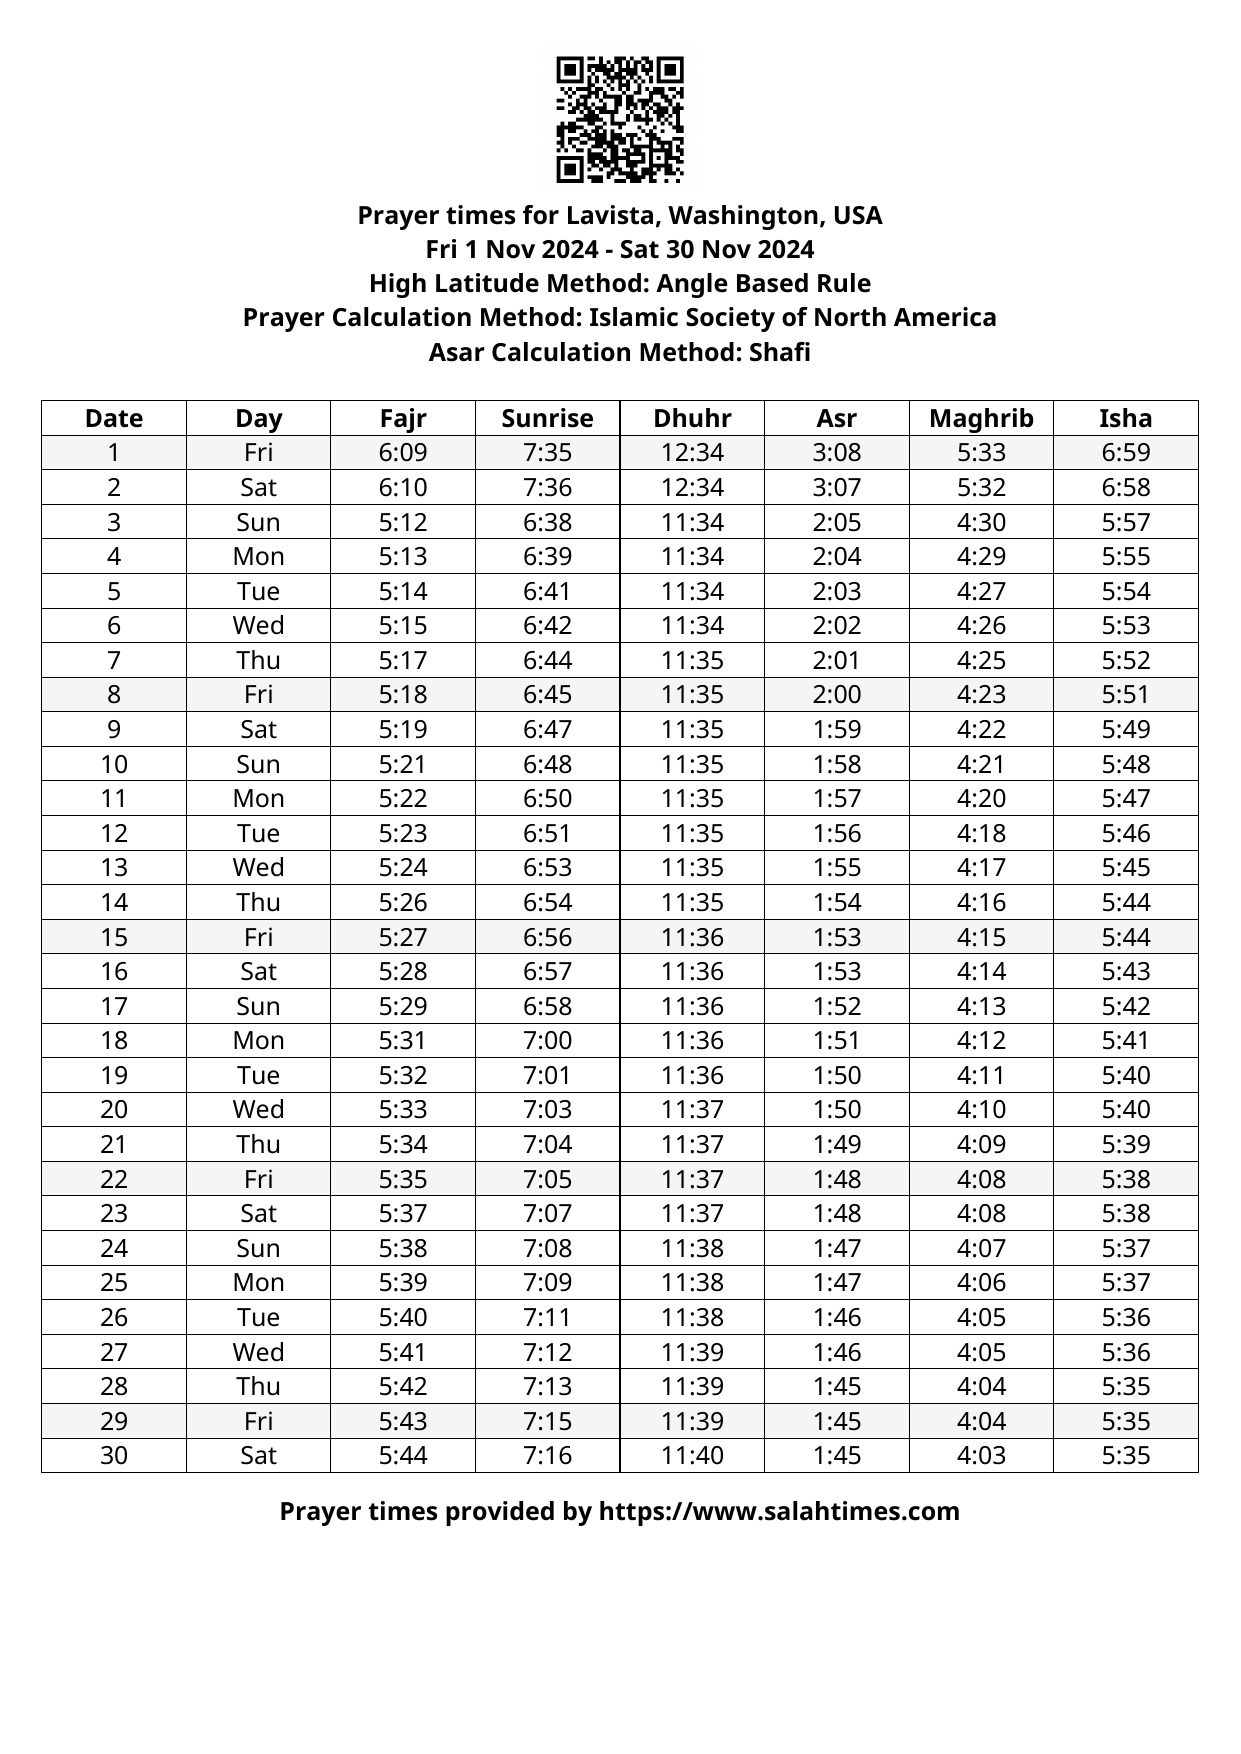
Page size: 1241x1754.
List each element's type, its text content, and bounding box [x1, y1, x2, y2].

table_cell 1:48 [765, 1162, 909, 1195]
table_cell 10 [42, 747, 186, 780]
table_cell 12:34 [621, 436, 764, 469]
table_cell 30 [42, 1439, 186, 1472]
table_cell Thu [187, 1127, 330, 1161]
table_cell 2:05 [765, 505, 909, 538]
table_cell 1 [42, 436, 186, 469]
table_cell 4:22 [910, 712, 1053, 746]
table_cell 5:42 [1054, 989, 1198, 1022]
table_cell 6:09 [331, 436, 475, 469]
table_cell 4:18 [910, 816, 1053, 849]
table_cell 6:59 [1054, 436, 1198, 469]
table_cell 4 [42, 539, 186, 573]
table_cell 11:39 [621, 1404, 764, 1437]
table_cell 4:25 [910, 643, 1053, 677]
table_cell 11:34 [621, 574, 764, 607]
table_cell 5:43 [1054, 954, 1198, 988]
table_cell 21 [42, 1127, 186, 1161]
table_cell 1:48 [765, 1196, 909, 1230]
table_cell 6:53 [476, 851, 619, 884]
table_cell 5:22 [331, 781, 475, 815]
text High Latitude Method: Angle Based Rule [42, 266, 1198, 300]
table_cell 1:59 [765, 712, 909, 746]
table_cell 5:21 [331, 747, 475, 780]
table_cell 5:44 [1054, 920, 1198, 953]
table_cell 11:35 [621, 781, 764, 815]
table_cell 13 [42, 851, 186, 884]
table_cell Thu [187, 643, 330, 677]
table_cell 1:46 [765, 1300, 909, 1334]
table_cell 4:23 [910, 678, 1053, 711]
table_cell Tue [187, 816, 330, 849]
table_cell 4:12 [910, 1024, 1053, 1057]
table_cell 5:26 [331, 885, 475, 919]
table_cell 5:46 [1054, 816, 1198, 849]
table_cell 5:27 [331, 920, 475, 953]
table_header Sunrise [476, 401, 619, 434]
table_cell 4:07 [910, 1231, 1053, 1264]
table_cell 4:09 [910, 1127, 1053, 1161]
table_cell Fri [187, 1162, 330, 1195]
table_cell Sat [187, 712, 330, 746]
table_cell 4:27 [910, 574, 1053, 607]
table_cell 1:51 [765, 1024, 909, 1057]
table_cell 19 [42, 1058, 186, 1092]
table_cell 6:57 [476, 954, 619, 988]
table_cell Wed [187, 609, 330, 642]
table_cell 15 [42, 920, 186, 953]
table_cell 3 [42, 505, 186, 538]
table_cell Mon [187, 1266, 330, 1299]
table_cell 5:23 [331, 816, 475, 849]
table_cell Fri [187, 678, 330, 711]
table_cell 4:11 [910, 1058, 1053, 1092]
table_cell 5:32 [910, 470, 1053, 504]
table_cell Fri [187, 920, 330, 953]
table_cell 5:24 [331, 851, 475, 884]
table_cell Fri [187, 1404, 330, 1437]
table_cell Wed [187, 851, 330, 884]
table_cell 5:51 [1054, 678, 1198, 711]
table_cell 6:39 [476, 539, 619, 573]
table_cell 7:36 [476, 470, 619, 504]
table_cell 7:08 [476, 1231, 619, 1264]
table_cell 29 [42, 1404, 186, 1437]
table_cell 5:44 [331, 1439, 475, 1472]
table_cell 6:10 [331, 470, 475, 504]
table_cell 4:04 [910, 1404, 1053, 1437]
table_cell 2:03 [765, 574, 909, 607]
table_cell 5:35 [1054, 1369, 1198, 1403]
table_cell 6:58 [1054, 470, 1198, 504]
table_cell 5:53 [1054, 609, 1198, 642]
table_cell 7:01 [476, 1058, 619, 1092]
table_cell 5:35 [331, 1162, 475, 1195]
table_cell 11:37 [621, 1127, 764, 1161]
table_cell Mon [187, 781, 330, 815]
table_cell Tue [187, 1058, 330, 1092]
table_cell 6:58 [476, 989, 619, 1022]
table_cell Sun [187, 989, 330, 1022]
table_cell 1:50 [765, 1058, 909, 1092]
table_cell 7:09 [476, 1266, 619, 1299]
table_cell 1:49 [765, 1127, 909, 1161]
table_cell 4:03 [910, 1439, 1053, 1472]
table_cell 3:07 [765, 470, 909, 504]
table_cell 20 [42, 1093, 186, 1126]
table_cell 11:37 [621, 1093, 764, 1126]
table_cell Sun [187, 505, 330, 538]
table_cell 11:38 [621, 1266, 764, 1299]
table_cell 5:40 [1054, 1093, 1198, 1126]
table_cell 6:47 [476, 712, 619, 746]
table_cell 5:28 [331, 954, 475, 988]
table_cell Sat [187, 470, 330, 504]
table_cell 5:38 [1054, 1196, 1198, 1230]
table_cell 11:35 [621, 643, 764, 677]
table_cell 1:45 [765, 1439, 909, 1472]
table_cell 6:51 [476, 816, 619, 849]
table_cell 2 [42, 470, 186, 504]
table_cell 11:39 [621, 1369, 764, 1403]
table_cell 5:52 [1054, 643, 1198, 677]
table_cell 7 [42, 643, 186, 677]
table_cell 5:47 [1054, 781, 1198, 815]
table_cell 17 [42, 989, 186, 1022]
table_cell 5:33 [331, 1093, 475, 1126]
table_cell 11:35 [621, 747, 764, 780]
table_cell 11:39 [621, 1335, 764, 1368]
table_cell 5:15 [331, 609, 475, 642]
table_cell Thu [187, 885, 330, 919]
text Fri 1 Nov 2024 - Sat 30 Nov 2024 [42, 232, 1198, 266]
table_cell 11:35 [621, 816, 764, 849]
table_cell 5:41 [331, 1335, 475, 1368]
table_cell 5:37 [331, 1196, 475, 1230]
table_cell 6 [42, 609, 186, 642]
table_cell 11:35 [621, 885, 764, 919]
table_cell 1:57 [765, 781, 909, 815]
table_cell 4:17 [910, 851, 1053, 884]
table_cell Sun [187, 1231, 330, 1264]
table_cell 11:36 [621, 1024, 764, 1057]
table_cell 11:34 [621, 539, 764, 573]
table_cell 11:34 [621, 609, 764, 642]
table_header Date [42, 401, 186, 434]
table_cell 5:37 [1054, 1266, 1198, 1299]
table_cell 7:35 [476, 436, 619, 469]
table_cell 11:35 [621, 851, 764, 884]
table_cell 7:15 [476, 1404, 619, 1437]
table_cell 5:35 [1054, 1404, 1198, 1437]
table_cell 1:46 [765, 1335, 909, 1368]
table_cell Mon [187, 1024, 330, 1057]
table_cell Sun [187, 747, 330, 780]
table_cell 5:40 [331, 1300, 475, 1334]
table_cell 5:43 [331, 1404, 475, 1437]
table_header Fajr [331, 401, 475, 434]
table_cell 18 [42, 1024, 186, 1057]
table_cell 5:49 [1054, 712, 1198, 746]
table_cell 11:40 [621, 1439, 764, 1472]
table_cell Tue [187, 574, 330, 607]
table_cell 11:35 [621, 678, 764, 711]
table_cell 5:36 [1054, 1300, 1198, 1334]
table_cell 2:02 [765, 609, 909, 642]
table_header Asr [765, 401, 909, 434]
table_cell Wed [187, 1335, 330, 1368]
table_cell 4:21 [910, 747, 1053, 780]
table_cell 6:56 [476, 920, 619, 953]
table_cell 11:36 [621, 989, 764, 1022]
table_cell 6:38 [476, 505, 619, 538]
table_cell 7:07 [476, 1196, 619, 1230]
table_cell 11 [42, 781, 186, 815]
table_cell 5:29 [331, 989, 475, 1022]
table_cell 9 [42, 712, 186, 746]
table_cell 7:03 [476, 1093, 619, 1126]
table_cell 4:08 [910, 1196, 1053, 1230]
table_cell 5:32 [331, 1058, 475, 1092]
table_cell 2:04 [765, 539, 909, 573]
table_cell 5:48 [1054, 747, 1198, 780]
table_cell 14 [42, 885, 186, 919]
table_cell 11:36 [621, 954, 764, 988]
table_cell 3:08 [765, 436, 909, 469]
table_cell 1:47 [765, 1266, 909, 1299]
table_cell 7:11 [476, 1300, 619, 1334]
table_cell 4:15 [910, 920, 1053, 953]
table_header Isha [1054, 401, 1198, 434]
picture [542, 41, 699, 198]
table_cell 1:55 [765, 851, 909, 884]
table_cell 4:04 [910, 1369, 1053, 1403]
table_header Maghrib [910, 401, 1053, 434]
table_cell 8 [42, 678, 186, 711]
table_cell 1:56 [765, 816, 909, 849]
table_cell 11:38 [621, 1231, 764, 1264]
table_cell 25 [42, 1266, 186, 1299]
table_cell 5:33 [910, 436, 1053, 469]
table_cell 5:18 [331, 678, 475, 711]
table_cell 1:52 [765, 989, 909, 1022]
table_cell 26 [42, 1300, 186, 1334]
table_cell 6:42 [476, 609, 619, 642]
table_cell 11:38 [621, 1300, 764, 1334]
table_cell 5:44 [1054, 885, 1198, 919]
table_cell 5:39 [1054, 1127, 1198, 1161]
table_cell 28 [42, 1369, 186, 1403]
table_cell Wed [187, 1093, 330, 1126]
table_cell 7:05 [476, 1162, 619, 1195]
table_cell 4:29 [910, 539, 1053, 573]
text Prayer times for Lavista, Washington, USA [42, 198, 1198, 232]
table_cell 1:45 [765, 1369, 909, 1403]
table_cell 22 [42, 1162, 186, 1195]
table_cell 5:38 [1054, 1162, 1198, 1195]
table_cell 1:50 [765, 1093, 909, 1126]
table_cell 4:10 [910, 1093, 1053, 1126]
table_cell 5:38 [331, 1231, 475, 1264]
table_cell 1:53 [765, 920, 909, 953]
table_cell Mon [187, 539, 330, 573]
table_cell 5:42 [331, 1369, 475, 1403]
table_cell 5:12 [331, 505, 475, 538]
table_cell 6:50 [476, 781, 619, 815]
table_cell 4:14 [910, 954, 1053, 988]
table_cell 4:16 [910, 885, 1053, 919]
table_cell 7:00 [476, 1024, 619, 1057]
table_cell 24 [42, 1231, 186, 1264]
table_cell 6:54 [476, 885, 619, 919]
table_cell 12:34 [621, 470, 764, 504]
table_cell 6:45 [476, 678, 619, 711]
table_cell 4:13 [910, 989, 1053, 1022]
table_cell 6:48 [476, 747, 619, 780]
table_cell 11:37 [621, 1162, 764, 1195]
table_cell 27 [42, 1335, 186, 1368]
table_cell 1:45 [765, 1404, 909, 1437]
table_header Dhuhr [621, 401, 764, 434]
table_cell 5:35 [1054, 1439, 1198, 1472]
table_cell 1:58 [765, 747, 909, 780]
table_cell 5:40 [1054, 1058, 1198, 1092]
table_cell 11:37 [621, 1196, 764, 1230]
table_cell Fri [187, 436, 330, 469]
table_cell 23 [42, 1196, 186, 1230]
table_cell 4:20 [910, 781, 1053, 815]
table_cell 5:41 [1054, 1024, 1198, 1057]
table_cell 11:36 [621, 1058, 764, 1092]
table_cell 5:54 [1054, 574, 1198, 607]
table_cell 11:36 [621, 920, 764, 953]
text Asar Calculation Method: Shafi [42, 334, 1198, 368]
table_cell 5 [42, 574, 186, 607]
table_cell 4:08 [910, 1162, 1053, 1195]
table_cell 5:13 [331, 539, 475, 573]
table_cell 5:57 [1054, 505, 1198, 538]
table_cell 4:30 [910, 505, 1053, 538]
text Prayer Calculation Method: Islamic Society of North America [42, 300, 1198, 334]
table_cell Tue [187, 1300, 330, 1334]
table_cell 5:17 [331, 643, 475, 677]
table_cell 6:41 [476, 574, 619, 607]
table_cell 5:19 [331, 712, 475, 746]
table_cell Sat [187, 1439, 330, 1472]
table_cell 5:55 [1054, 539, 1198, 573]
table_cell 11:35 [621, 712, 764, 746]
table_cell 7:16 [476, 1439, 619, 1472]
table_cell 5:31 [331, 1024, 475, 1057]
table_cell 5:39 [331, 1266, 475, 1299]
table_cell 4:26 [910, 609, 1053, 642]
table_cell 1:53 [765, 954, 909, 988]
table_cell 11:34 [621, 505, 764, 538]
table_cell 5:36 [1054, 1335, 1198, 1368]
table_cell Sat [187, 954, 330, 988]
table_cell Sat [187, 1196, 330, 1230]
table_cell 16 [42, 954, 186, 988]
table_cell 1:54 [765, 885, 909, 919]
table_cell 7:12 [476, 1335, 619, 1368]
table_cell 7:04 [476, 1127, 619, 1161]
table_cell 4:05 [910, 1300, 1053, 1334]
table_cell 5:37 [1054, 1231, 1198, 1264]
table_cell 2:01 [765, 643, 909, 677]
table_cell 2:00 [765, 678, 909, 711]
table_cell 4:06 [910, 1266, 1053, 1299]
text Prayer times provided by https://www.salahtimes.com [42, 1494, 1198, 1528]
table_cell 5:34 [331, 1127, 475, 1161]
table_cell 5:45 [1054, 851, 1198, 884]
table_cell 12 [42, 816, 186, 849]
table_cell 6:44 [476, 643, 619, 677]
table_cell 4:05 [910, 1335, 1053, 1368]
table_header Day [187, 401, 330, 434]
table_cell 7:13 [476, 1369, 619, 1403]
table_cell Thu [187, 1369, 330, 1403]
table_cell 1:47 [765, 1231, 909, 1264]
table_cell 5:14 [331, 574, 475, 607]
